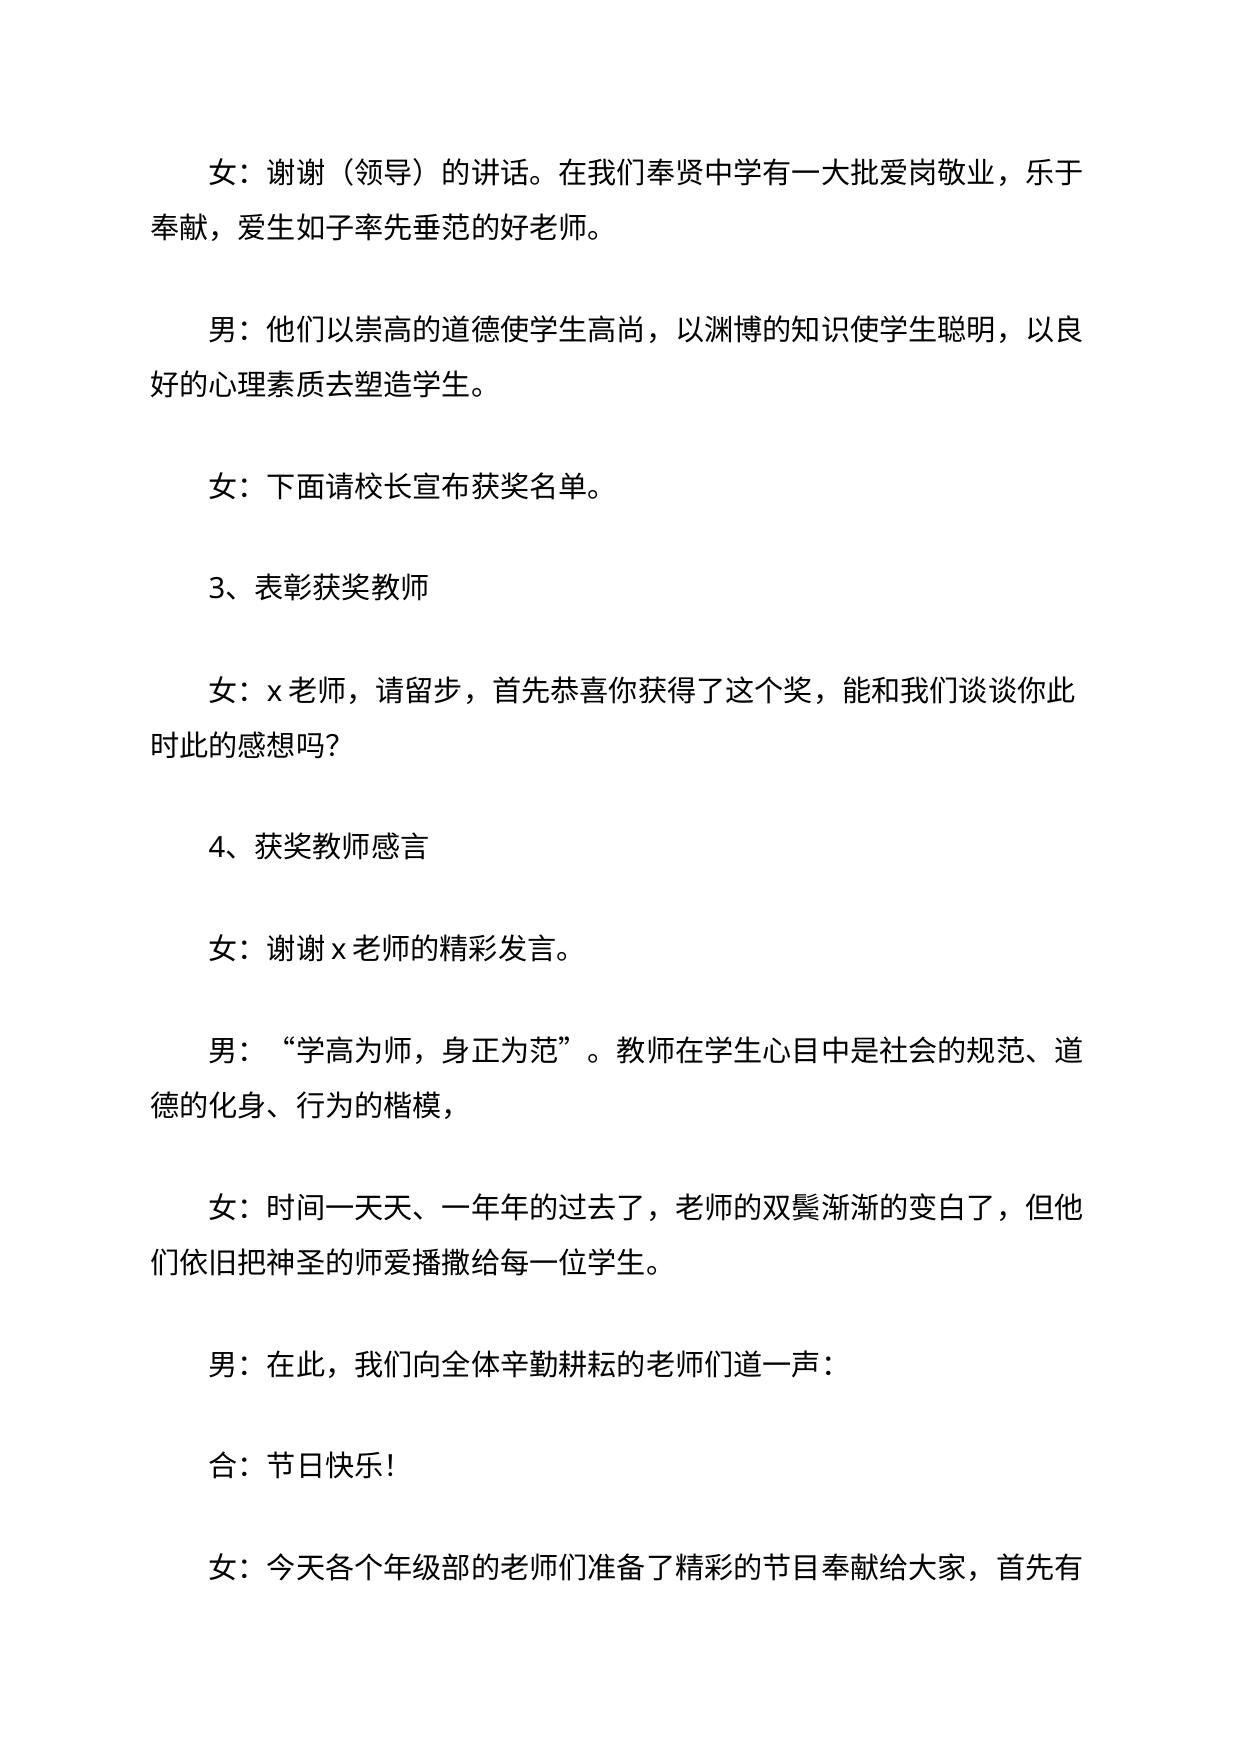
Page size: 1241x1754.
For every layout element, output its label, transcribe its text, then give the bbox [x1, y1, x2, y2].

text 男：“学高为师，身正为范”。教师在学生心目中是社会的规范、道德的化身、行为的楷模， [150, 1028, 1090, 1125]
text 女：下面请校长宣布获奖名单。 [150, 463, 1090, 506]
text 合：节日快乐！ [150, 1443, 1090, 1485]
text 女：时间一天天、一年年的过去了，老师的双鬓渐渐的变白了，但他们依旧把神圣的师爱播撒给每一位学生。 [150, 1184, 1090, 1282]
text 女：谢谢（领导）的讲话。在我们奉贤中学有一大批爱岗敬业，乐于奉献，爱生如子率先垂范的好老师。 [150, 150, 1090, 247]
text 女：谢谢x老师的精彩发言。 [150, 926, 1090, 968]
text 4、获奖教师感言 [150, 824, 1090, 866]
text 男：在此，我们向全体辛勤耕耘的老师们道一声： [150, 1341, 1090, 1383]
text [150, 1545, 1090, 1587]
text 女：x老师，请留步，首先恭喜你获得了这个奖，能和我们谈谈你此时此的感想吗？ [150, 667, 1090, 764]
text 3、表彰获奖教师 [150, 565, 1090, 607]
text 男：他们以崇高的道德使学生高尚，以渊博的知识使学生聪明，以良好的心理素质去塑造学生。 [150, 307, 1090, 404]
